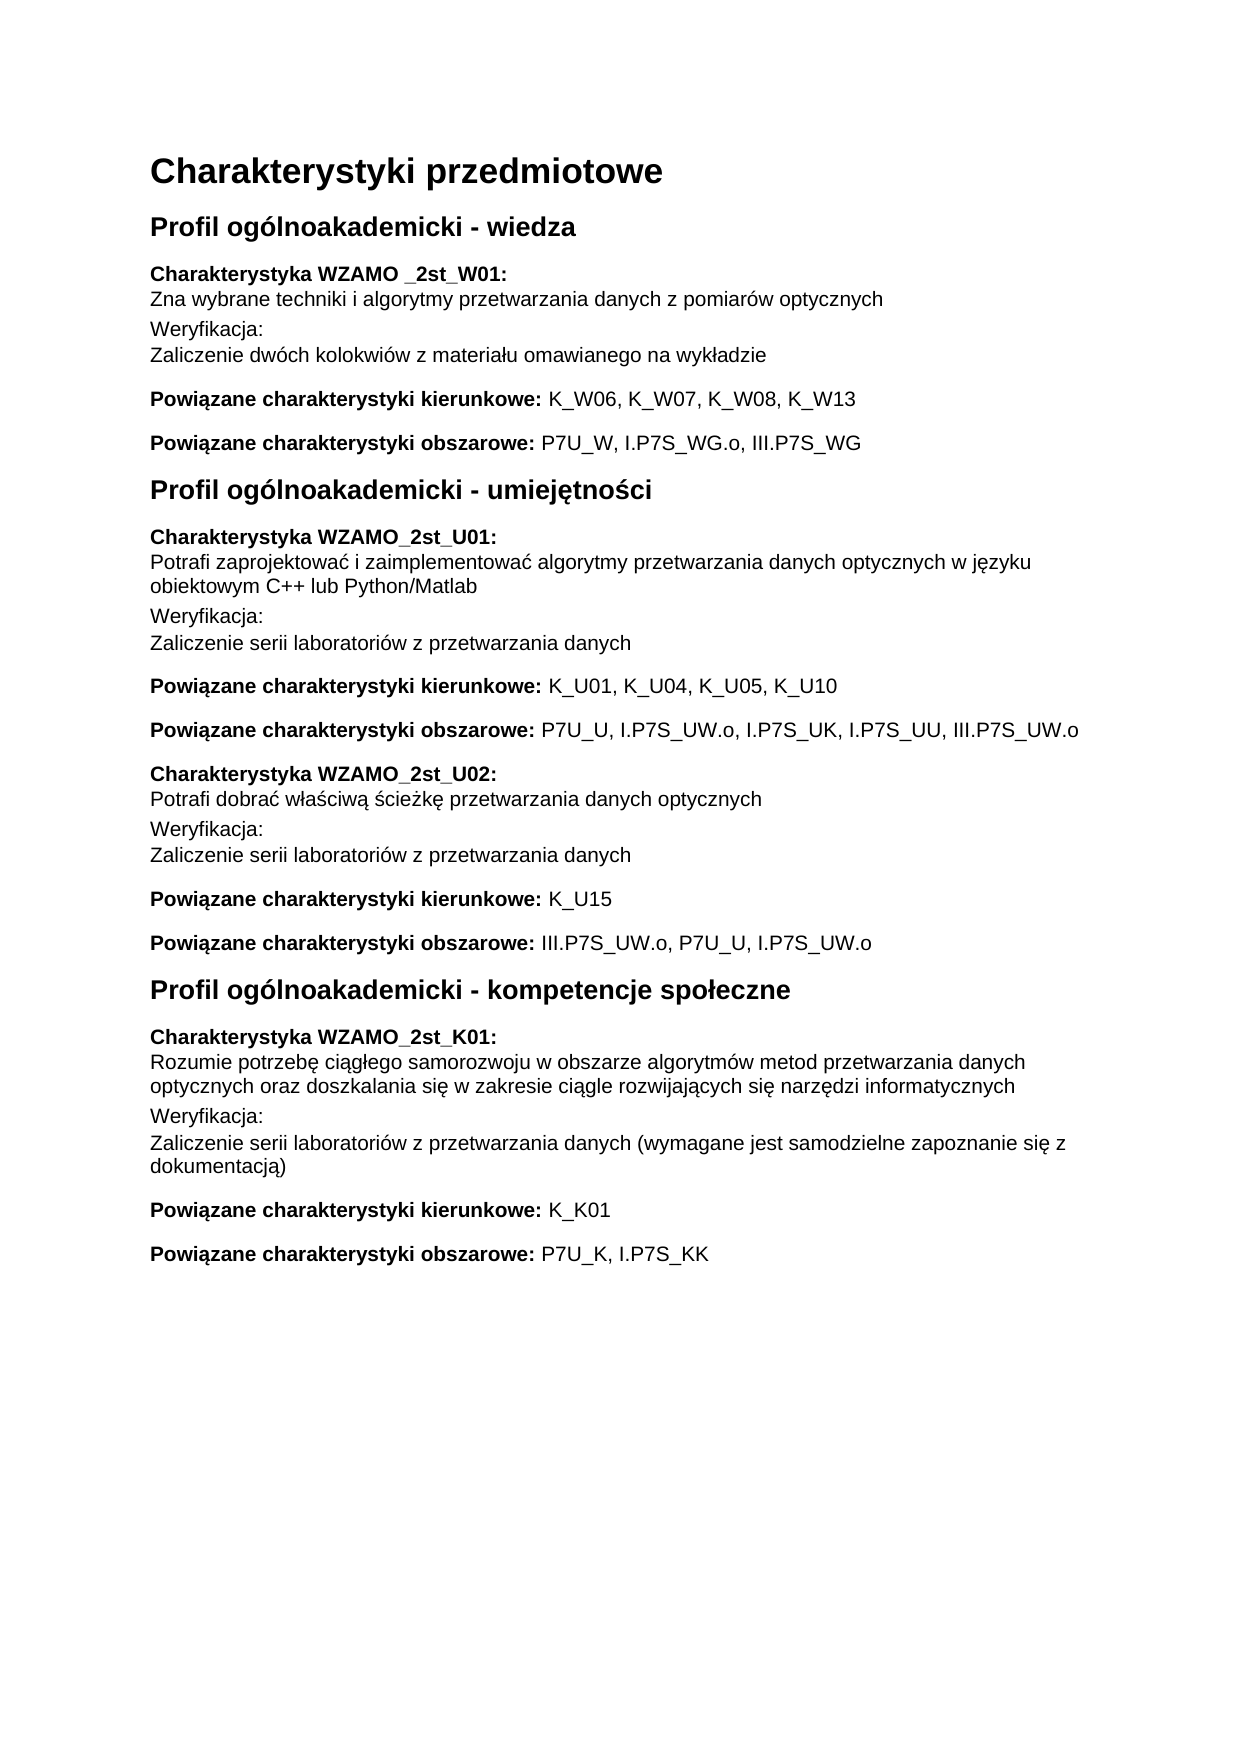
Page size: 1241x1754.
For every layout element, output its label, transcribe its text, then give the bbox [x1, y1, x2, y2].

text Zaliczenie serii laboratoriów z przetwarzania danych [150, 843, 1090, 867]
text Powiązane charakterystyki obszarowe: P7U_K, I.P7S_KK [150, 1242, 1090, 1266]
text Powiązane charakterystyki kierunkowe: K_U01, K_U04, K_U05, K_U10 [150, 674, 1090, 698]
text Powiązane charakterystyki kierunkowe: K_U15 [150, 887, 1090, 911]
text Powiązane charakterystyki obszarowe: P7U_W, I.P7S_WG.o, III.P7S_WG [150, 430, 1090, 454]
text Rozumie potrzebę ciągłego samorozwoju w obszarze algorytmów metod przetwarzania danych optycznych oraz doszkalania się w zakresie ciągle rozwijających się narzędzi informatycznych [150, 1050, 1090, 1098]
text Potrafi dobrać właściwą ścieżkę przetwarzania danych optycznych [150, 787, 1090, 811]
subtitle Profil ogólnoakademicki - wiedza [150, 211, 1090, 242]
text Powiązane charakterystyki obszarowe: P7U_U, I.P7S_UW.o, I.P7S_UK, I.P7S_UU, III.P7S_UW.o [150, 718, 1090, 742]
text Weryfikacja: [150, 817, 1090, 841]
subtitle Profil ogólnoakademicki - kompetencje społeczne [150, 974, 1090, 1005]
text Zaliczenie dwóch kolokwiów z materiału omawianego na wykładzie [150, 343, 1090, 367]
text Charakterystyka WZAMO_2st_K01: [150, 1025, 1090, 1049]
text Weryfikacja: [150, 317, 1090, 341]
subtitle Charakterystyki przedmiotowe [150, 150, 1090, 191]
text Zaliczenie serii laboratoriów z przetwarzania danych [150, 630, 1090, 654]
text Zaliczenie serii laboratoriów z przetwarzania danych (wymagane jest samodzielne zapoznanie się z dokumentacją) [150, 1130, 1090, 1178]
text Powiązane charakterystyki kierunkowe: K_K01 [150, 1198, 1090, 1222]
text Weryfikacja: [150, 604, 1090, 628]
text Weryfikacja: [150, 1104, 1090, 1128]
text Charakterystyka WZAMO _2st_W01: [150, 262, 1090, 286]
subtitle Profil ogólnoakademicki - umiejętności [150, 474, 1090, 505]
text Charakterystyka WZAMO_2st_U01: [150, 525, 1090, 549]
text Zna wybrane techniki i algorytmy przetwarzania danych z pomiarów optycznych [150, 287, 1090, 311]
text Powiązane charakterystyki kierunkowe: K_W06, K_W07, K_W08, K_W13 [150, 387, 1090, 411]
text Potrafi zaprojektować i zaimplementować algorytmy przetwarzania danych optycznych w języku obiektowym C++ lub Python/Matlab [150, 550, 1090, 598]
text Powiązane charakterystyki obszarowe: III.P7S_UW.o, P7U_U, I.P7S_UW.o [150, 930, 1090, 954]
text Charakterystyka WZAMO_2st_U02: [150, 762, 1090, 786]
